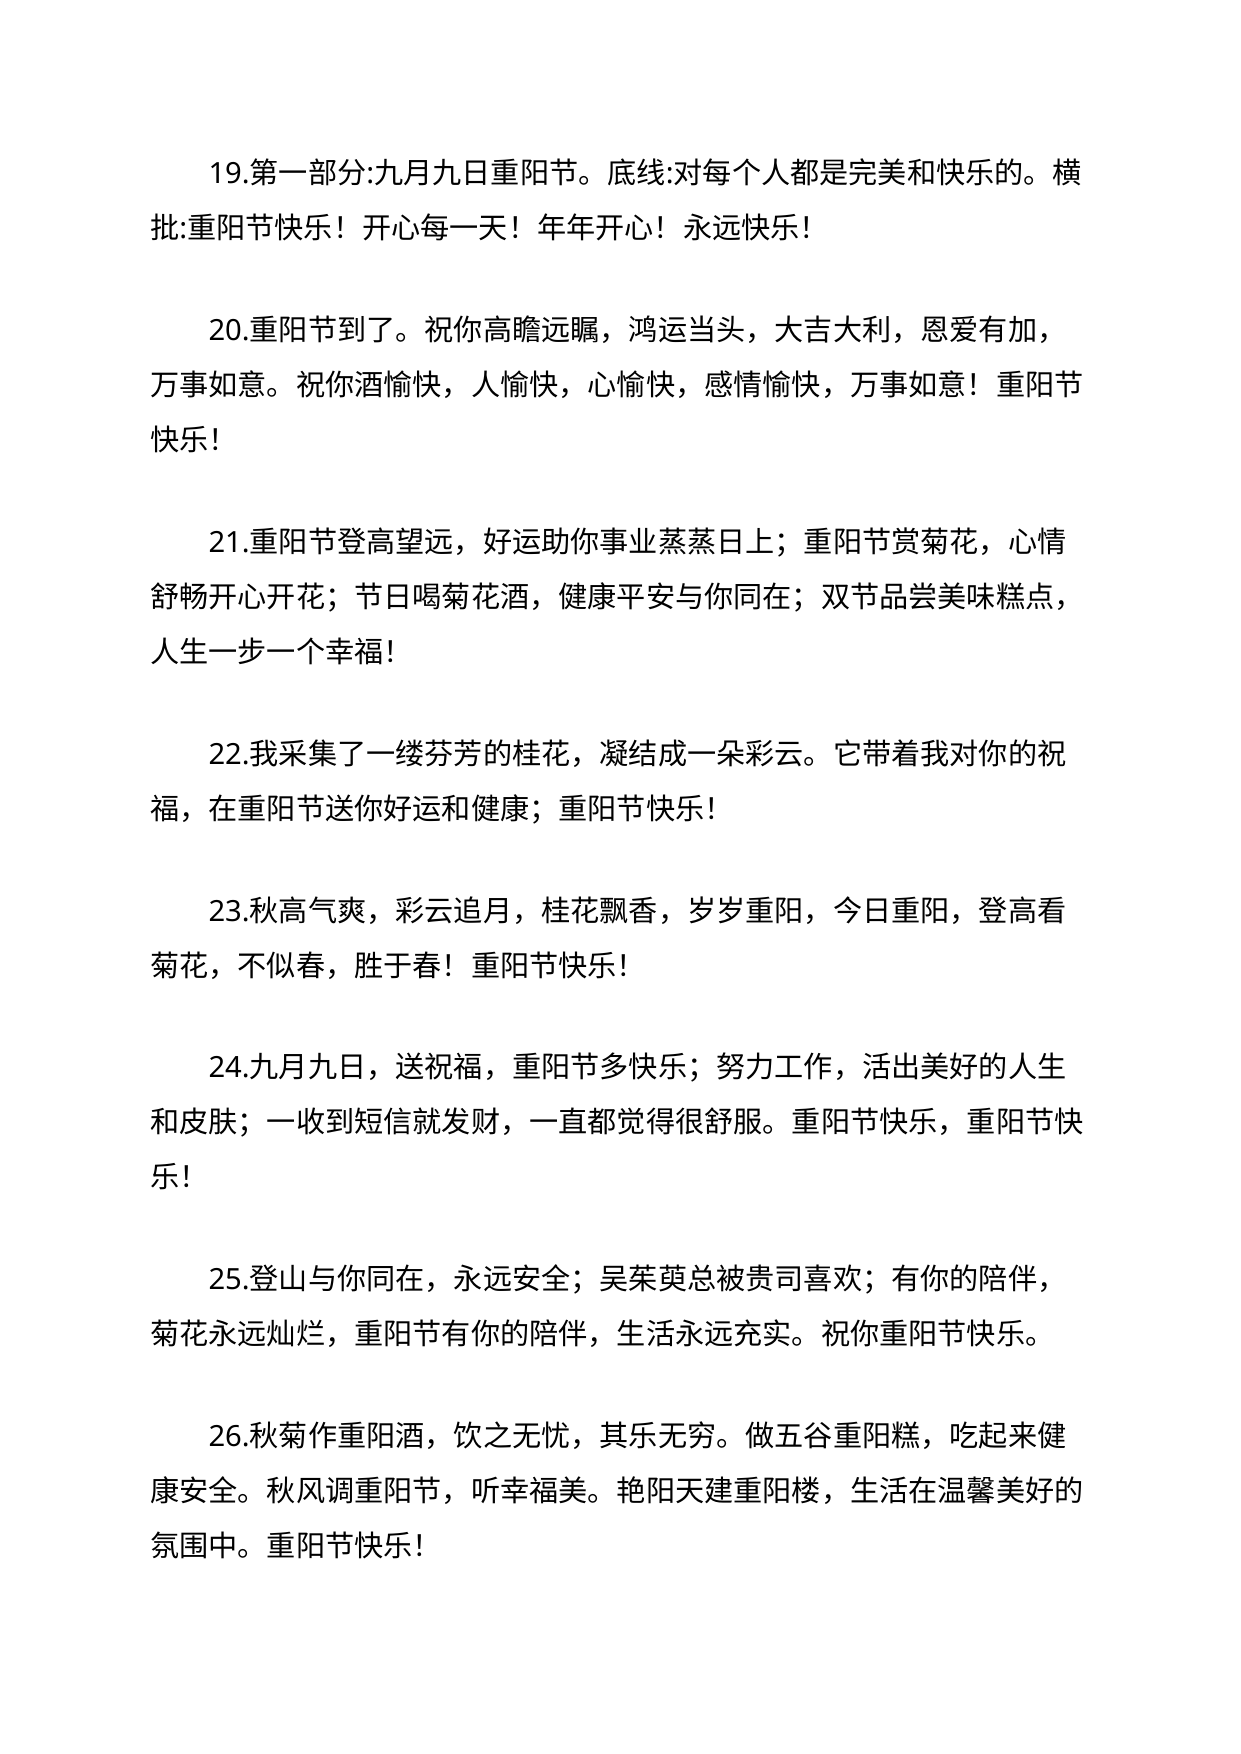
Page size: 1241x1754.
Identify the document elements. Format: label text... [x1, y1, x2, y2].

text 22.我采集了一缕芬芳的桂花，凝结成一朵彩云。它带着我对你的祝福，在重阳节送你好运和健康；重阳节快乐！ [150, 730, 1090, 828]
text 23.秋高气爽，彩云追月，桂花飘香，岁岁重阳，今日重阳，登高看菊花，不似春，胜于春！重阳节快乐！ [150, 887, 1090, 984]
text 26.秋菊作重阳酒，饮之无忧，其乐无穷。做五谷重阳糕，吃起来健康安全。秋风调重阳节，听幸福美。艳阳天建重阳楼，生活在温馨美好的氛围中。重阳节快乐！ [150, 1412, 1090, 1564]
text 20.重阳节到了。祝你高瞻远瞩，鸿运当头，大吉大利，恩爱有加，万事如意。祝你酒愉快，人愉快，心愉快，感情愉快，万事如意！重阳节快乐！ [150, 307, 1090, 459]
text 21.重阳节登高望远，好运助你事业蒸蒸日上；重阳节赏菊花，心情舒畅开心开花；节日喝菊花酒，健康平安与你同在；双节品尝美味糕点，人生一步一个幸福！ [150, 519, 1090, 671]
text 25.登山与你同在，永远安全；吴茱萸总被贵司喜欢；有你的陪伴，菊花永远灿烂，重阳节有你的陪伴，生活永远充实。祝你重阳节快乐。 [150, 1256, 1090, 1353]
text 19.第一部分:九月九日重阳节。底线:对每个人都是完美和快乐的。横批:重阳节快乐！开心每一天！年年开心！永远快乐！ [150, 150, 1090, 247]
text 24.九月九日，送祝福，重阳节多快乐；努力工作，活出美好的人生和皮肤；一收到短信就发财，一直都觉得很舒服。重阳节快乐，重阳节快乐！ [150, 1044, 1090, 1196]
